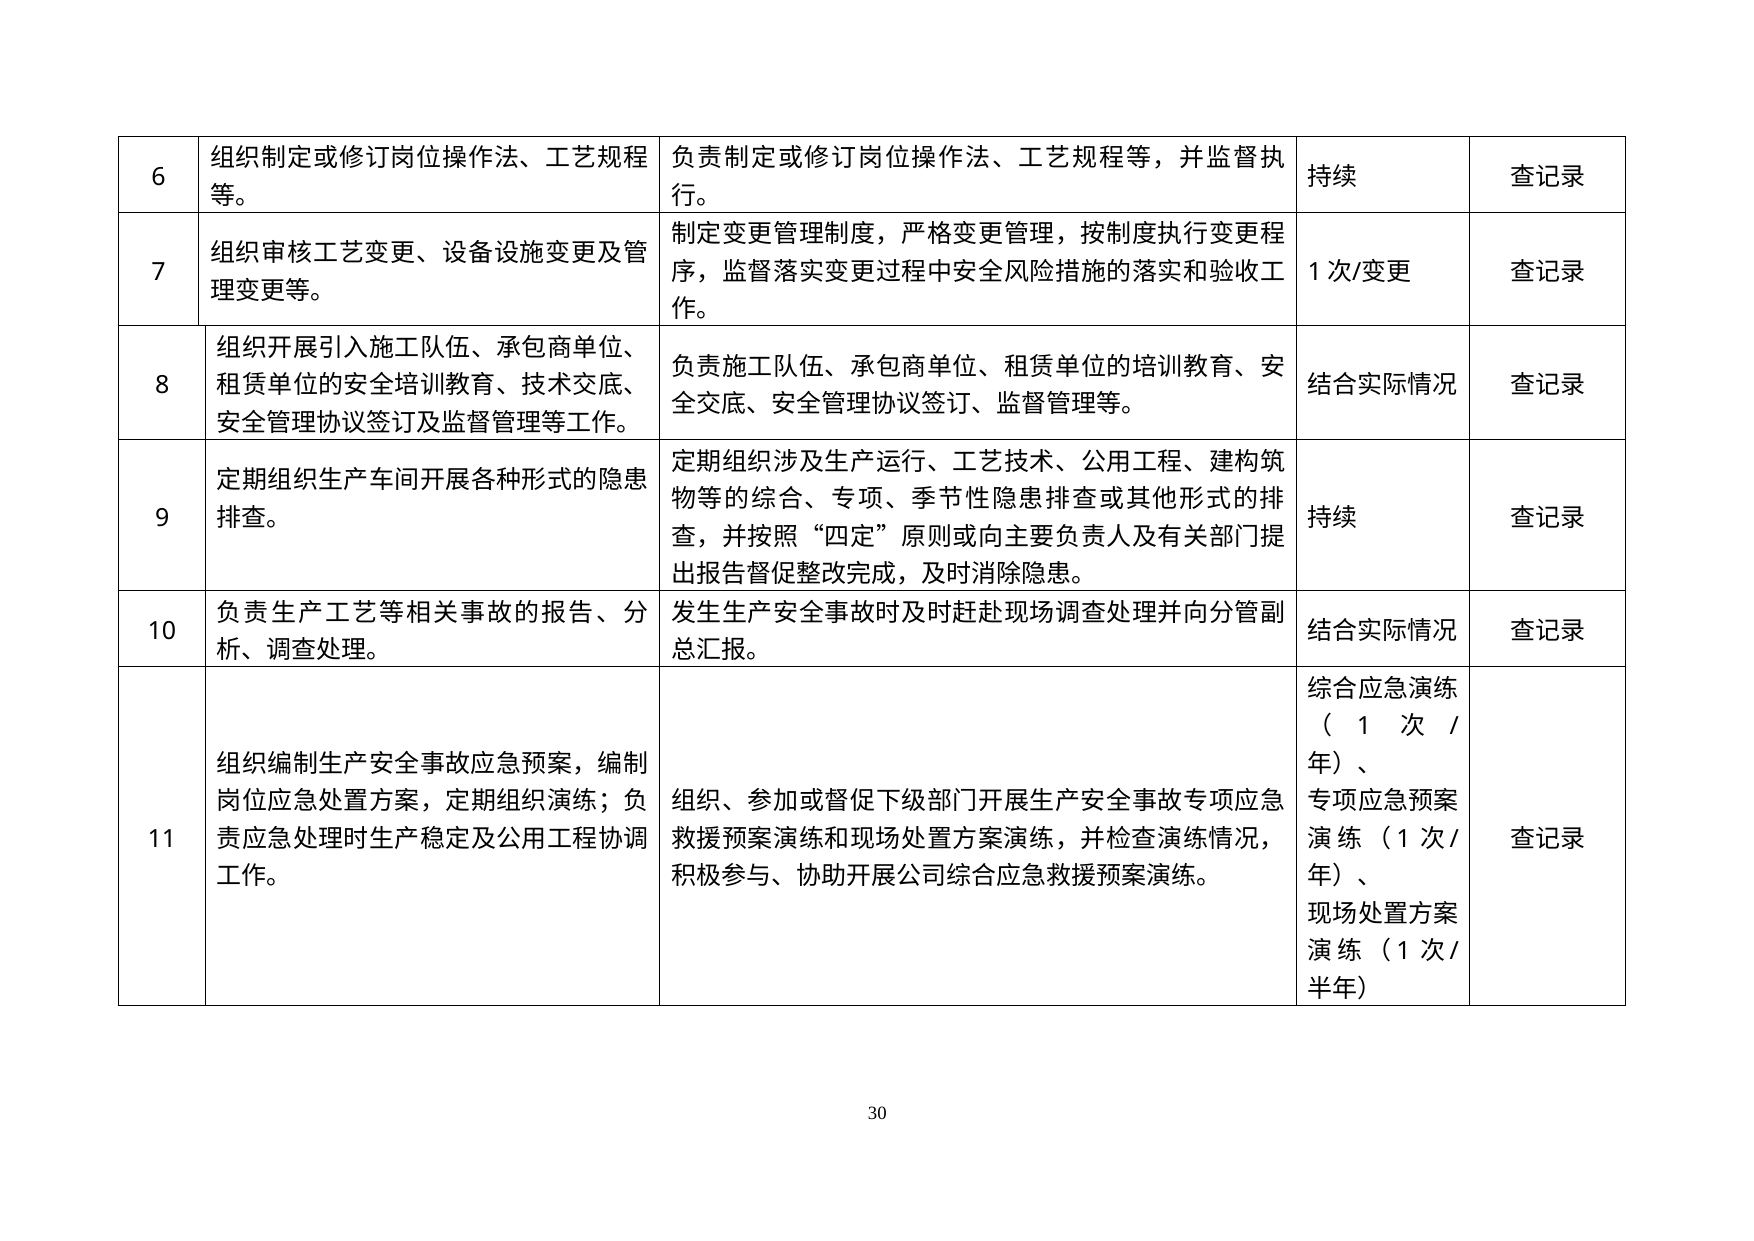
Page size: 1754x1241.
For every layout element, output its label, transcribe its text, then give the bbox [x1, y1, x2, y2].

table_cell 查记录 [1470, 591, 1625, 666]
table_cell 查记录 [1470, 137, 1625, 212]
table_cell 查记录 [1470, 213, 1625, 325]
table_cell 负责施工队伍、承包商单位、租赁单位的培训教育、安全交底、安全管理协议签订、监督管理等。 [660, 326, 1296, 439]
table_cell 负责制定或修订岗位操作法、工艺规程等，并监督执行。 [660, 137, 1296, 212]
table_cell 定期组织生产车间开展各种形式的隐患排查。 [206, 440, 659, 590]
table_cell 9 [119, 440, 205, 590]
table_cell 持续 [1297, 137, 1469, 212]
table_cell 1次/变更 [1297, 213, 1469, 325]
table_cell 结合实际情况 [1297, 591, 1469, 666]
table_cell 10 [119, 591, 205, 666]
table_cell 查记录 [1470, 326, 1625, 439]
table_cell 负责生产工艺等相关事故的报告、分析、调查处理。 [206, 591, 659, 666]
table_cell 组织编制生产安全事故应急预案，编制岗位应急处置方案，定期组织演练；负责应急处理时生产稳定及公用工程协调工作。 [206, 667, 659, 1004]
table_cell 结合实际情况 [1297, 326, 1469, 439]
table_cell 6 [119, 137, 198, 212]
table_cell 组织开展引入施工队伍、承包商单位、租赁单位的安全培训教育、技术交底、安全管理协议签订及监督管理等工作。 [206, 326, 659, 439]
table_cell 查记录 [1470, 667, 1625, 1004]
table_cell 持续 [1297, 440, 1469, 590]
table_cell 7 [119, 213, 198, 325]
table_cell 查记录 [1470, 440, 1625, 590]
table_cell 组织、参加或督促下级部门开展生产安全事故专项应急救援预案演练和现场处置方案演练，并检查演练情况，积极参与、协助开展公司综合应急救援预案演练。 [660, 667, 1296, 1004]
table_cell 定期组织涉及生产运行、工艺技术、公用工程、建构筑物等的综合、专项、季节性隐患排查或其他形式的排查，并按照“四定”原则或向主要负责人及有关部门提出报告督促整改完成，及时消除隐患。 [660, 440, 1296, 590]
table_cell 组织审核工艺变更、设备设施变更及管理变更等。 [199, 213, 659, 325]
table_cell 发生生产安全事故时及时赶赴现场调查处理并向分管副总汇报。 [660, 591, 1296, 666]
table_cell 综合应急演练（1次/年）、 专项应急预案演练（1次/年）、 现场处置方案演练（1次/半年） [1297, 667, 1469, 1004]
table_cell 11 [119, 667, 205, 1004]
table_cell 8 [119, 326, 205, 439]
table_cell 组织制定或修订岗位操作法、工艺规程等。 [199, 137, 659, 212]
table_cell 制定变更管理制度，严格变更管理，按制度执行变更程序，监督落实变更过程中安全风险措施的落实和验收工作。 [660, 213, 1296, 325]
